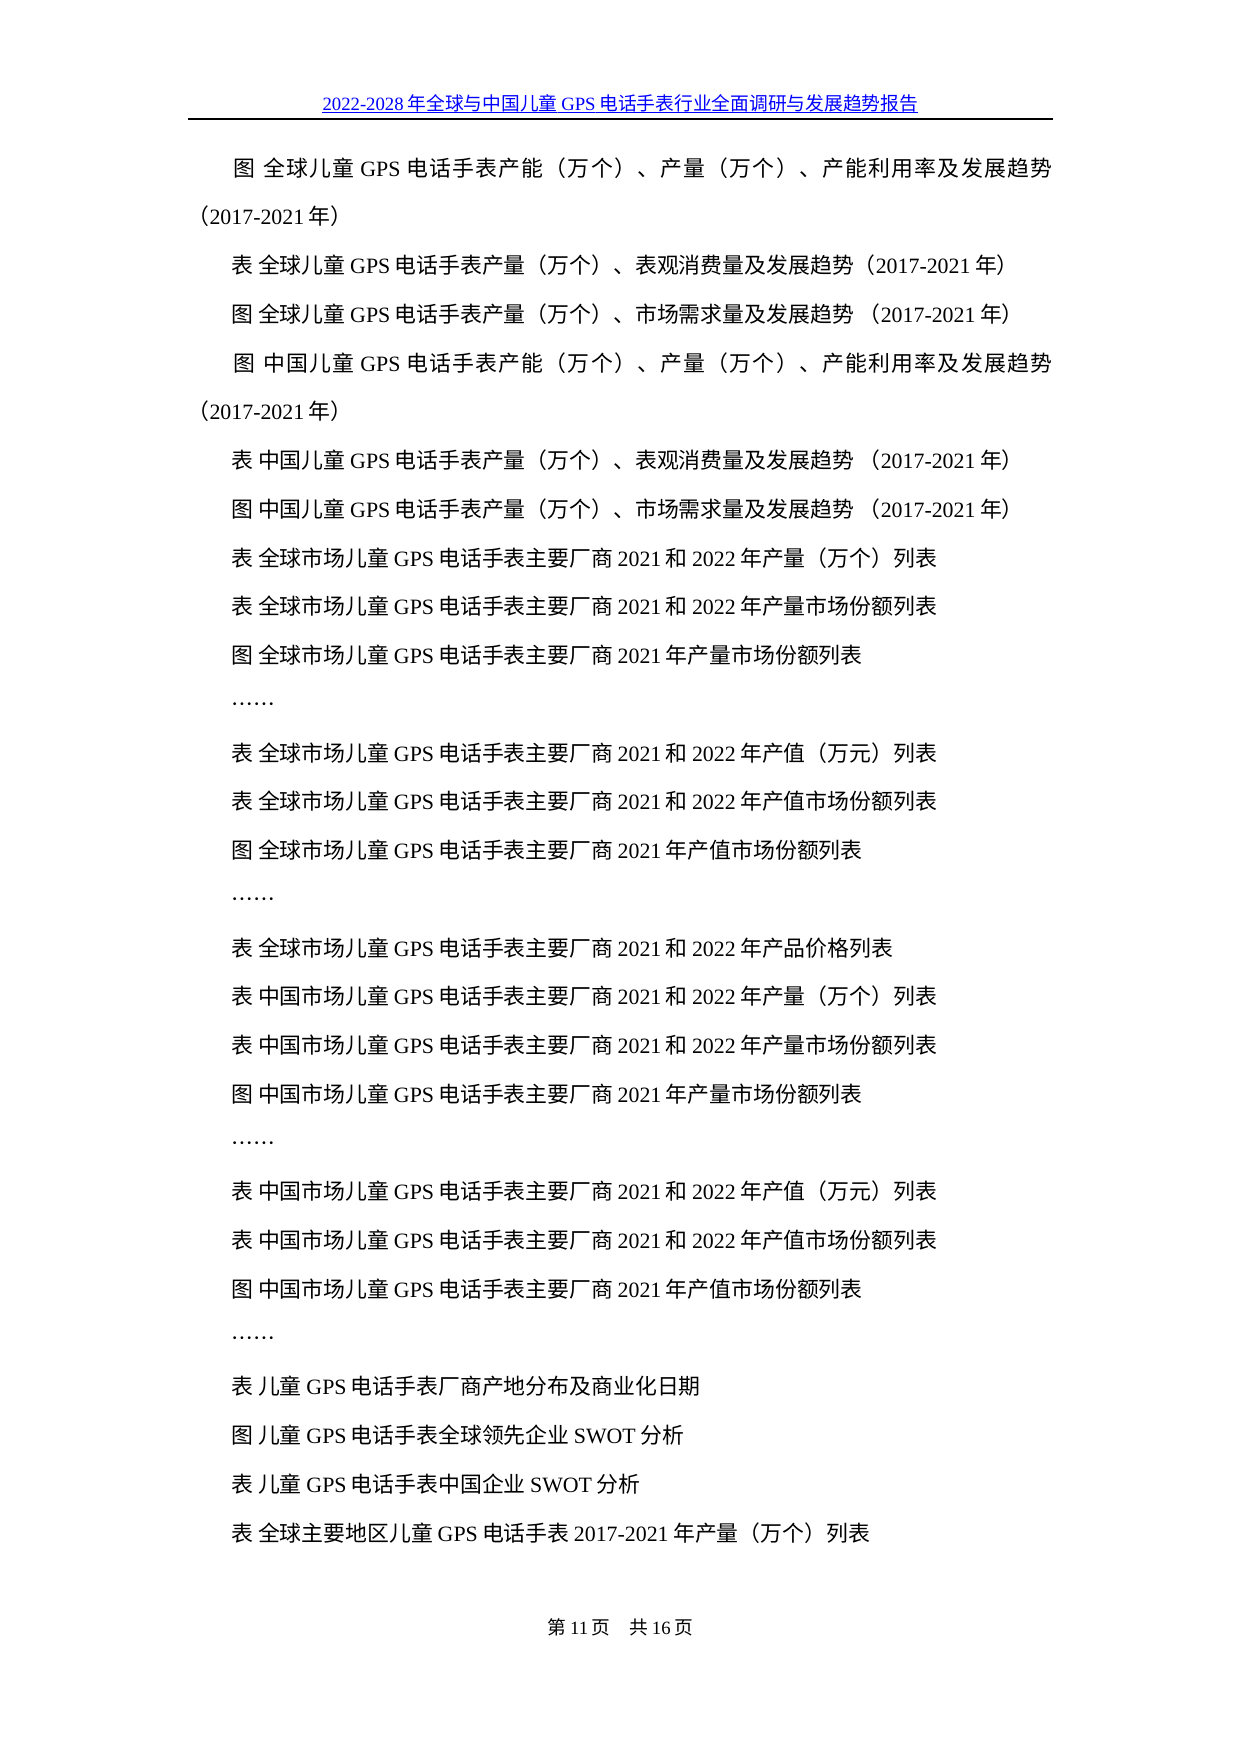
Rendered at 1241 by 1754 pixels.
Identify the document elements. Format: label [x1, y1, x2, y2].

text [187, 150, 1053, 1548]
